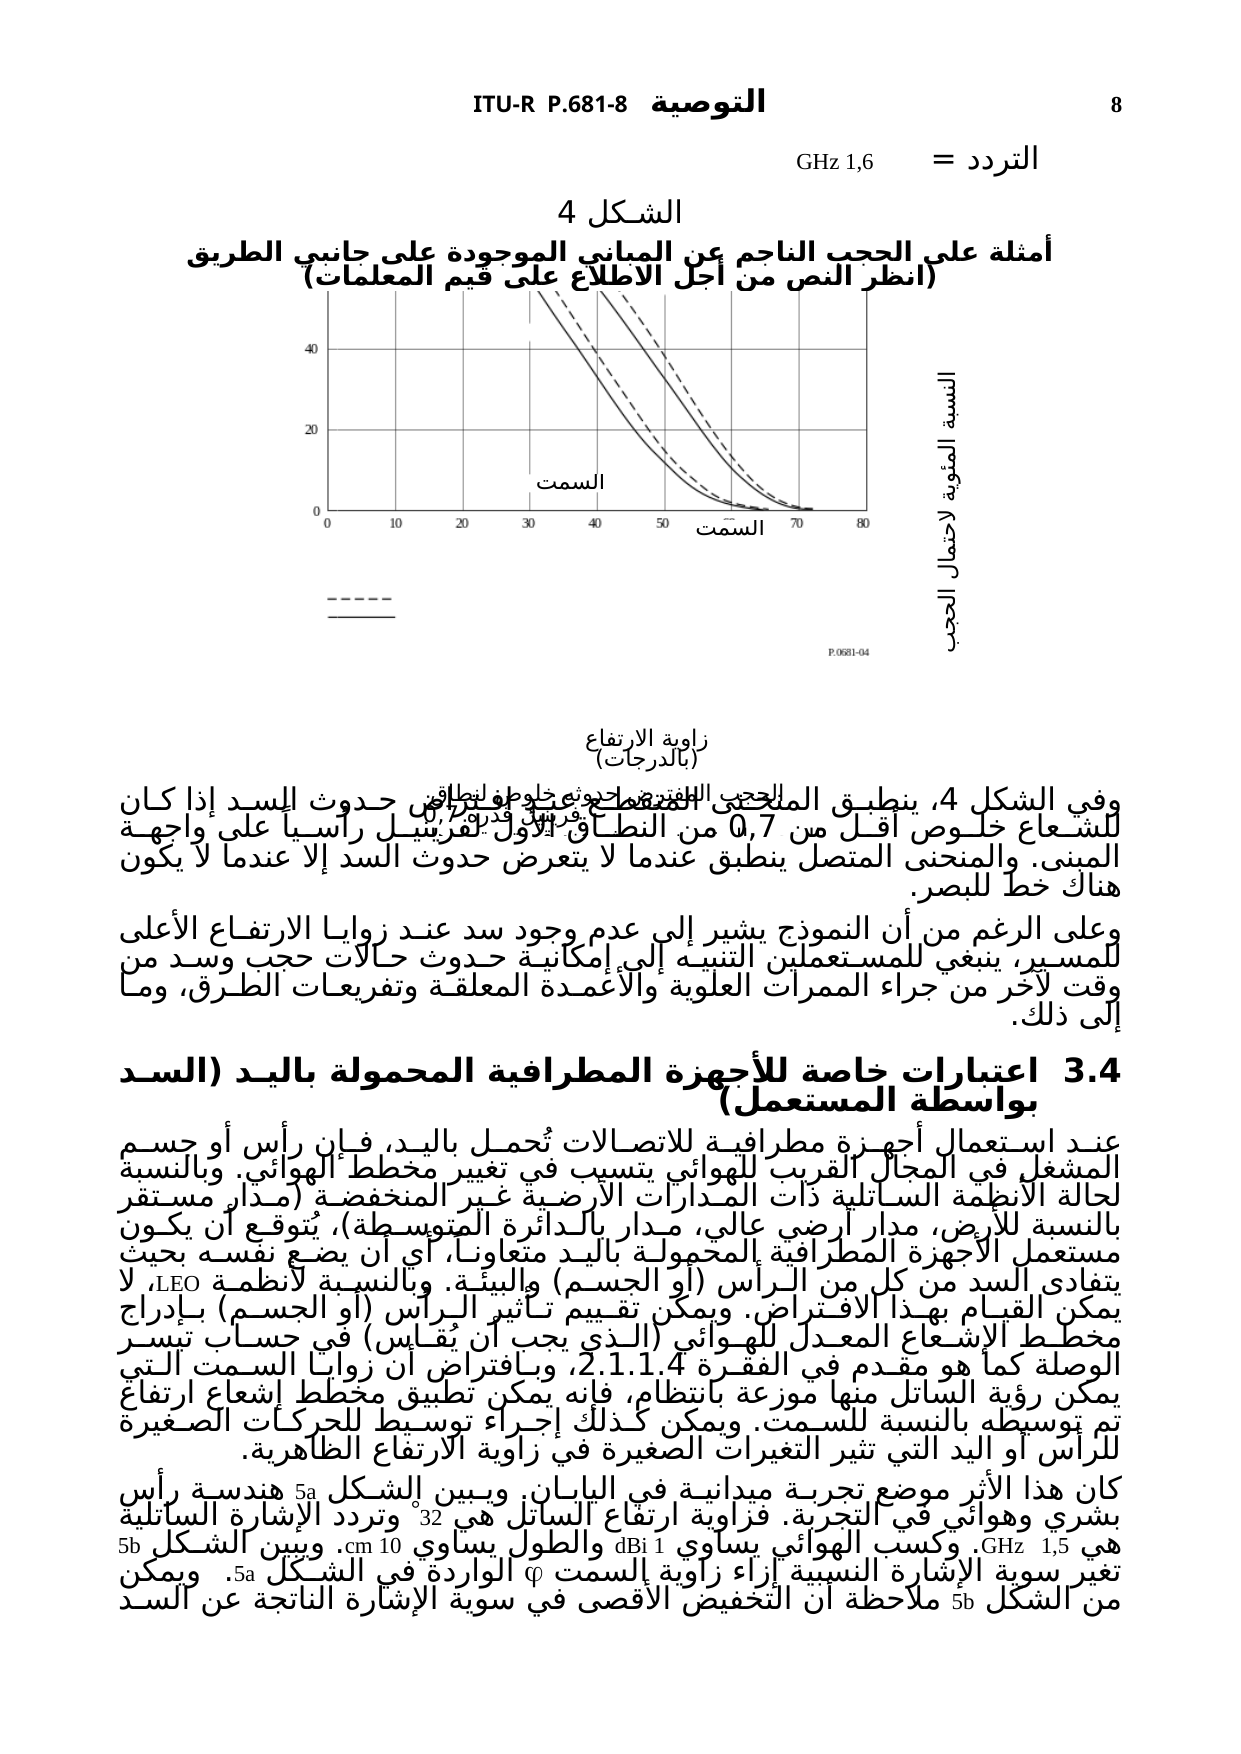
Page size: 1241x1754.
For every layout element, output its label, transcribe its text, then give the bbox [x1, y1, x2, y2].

text التردد = GHz 1,6 [118, 148, 1025, 175]
text وفي الشكل 4، ينطبق المنحنى المتقطع عند افتراض حدوث السد إذا كان للشعاع خلوص أقل من 0,7 من النطاق الأول لفرينيل رأسياً على واجهة المبنى. والمنحنى المتصل ينطبق عندما لا يتعرض حدوث السد إلا عندما لا يكون هناك خط للبصر. [118, 787, 1122, 903]
text وعلى الرغم من أن النموذج يشير إلى عدم وجود سد عند زوايا الارتفاع الأعلى للمسير، ينبغي للمستعملين التنبيه إلى إمكانية حدوث حالات حجب وسد من وقت لآخر من جراء الممرات العلوية والأعمدة المعلقة وتفريعات الطرق، وما إلى ذلك. [118, 916, 1122, 1033]
text التردد = GHz 1,6 [1002, 148, 1122, 175]
text عند استعمال أجهزة مطرافية للاتصالات تُحمل باليد، فإن رأس أو جسم المشغل في المجال القريب للهوائي يتسبب في تغيير مخطط الهوائي. وبالنسبة لحالة الأنظمة الساتلية ذات المدارات الأرضية غير المنخفضة (مدار مستقر بالنسبة للأرض، مدار أرضي عالي، مدار بالدائرة المتوسطة)، يُتوقع أن يكون مستعمل الأجهزة المطرافية المحمولة باليد متعاوناً، أي أن يضع نفسه بحيث يتفادى السد من كل من الرأس (أو الجسم) والبيئة. وبالنسبة لأنظمة LEO، لا يمكن القيام بهذا الافتراض. ويمكن تقييم تأثير الرأس (أو الجسم) بإدراج مخطط الإشعاع المعدل للهوائي (الذي يجب أن يُقاس) في حساب تيسر الوصلة كما هو مقدم في الفقرة 2.1.1.4، وبافتراض أن زوايا السمت التي يمكن رؤية الساتل منها موزعة بانتظام، فإنه يمكن تطبيق مخطط إشعاع ارتفاع تم توسيطه بالنسبة للسمت. ويمكن كذلك إجراء توسيط للحركات الصغيرة للرأس أو اليد التي تثير التغيرات الصغيرة في زاوية الارتفاع الظاهرية. [118, 1130, 1122, 1466]
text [118, 1477, 1122, 1617]
subtitle 3.4 اعتبارات خاصة للأجهزة المطرافية المحمولة باليد (السد بواسطة المستعمل) [118, 1058, 1122, 1120]
title أمثلة على الحجب الناجم عن المباني الموجودة على جانبي الطريق (انظر النص من أجل الاطلاع على قيم المعلمات) [118, 241, 1122, 292]
text الشـكل 4 [118, 200, 1122, 229]
